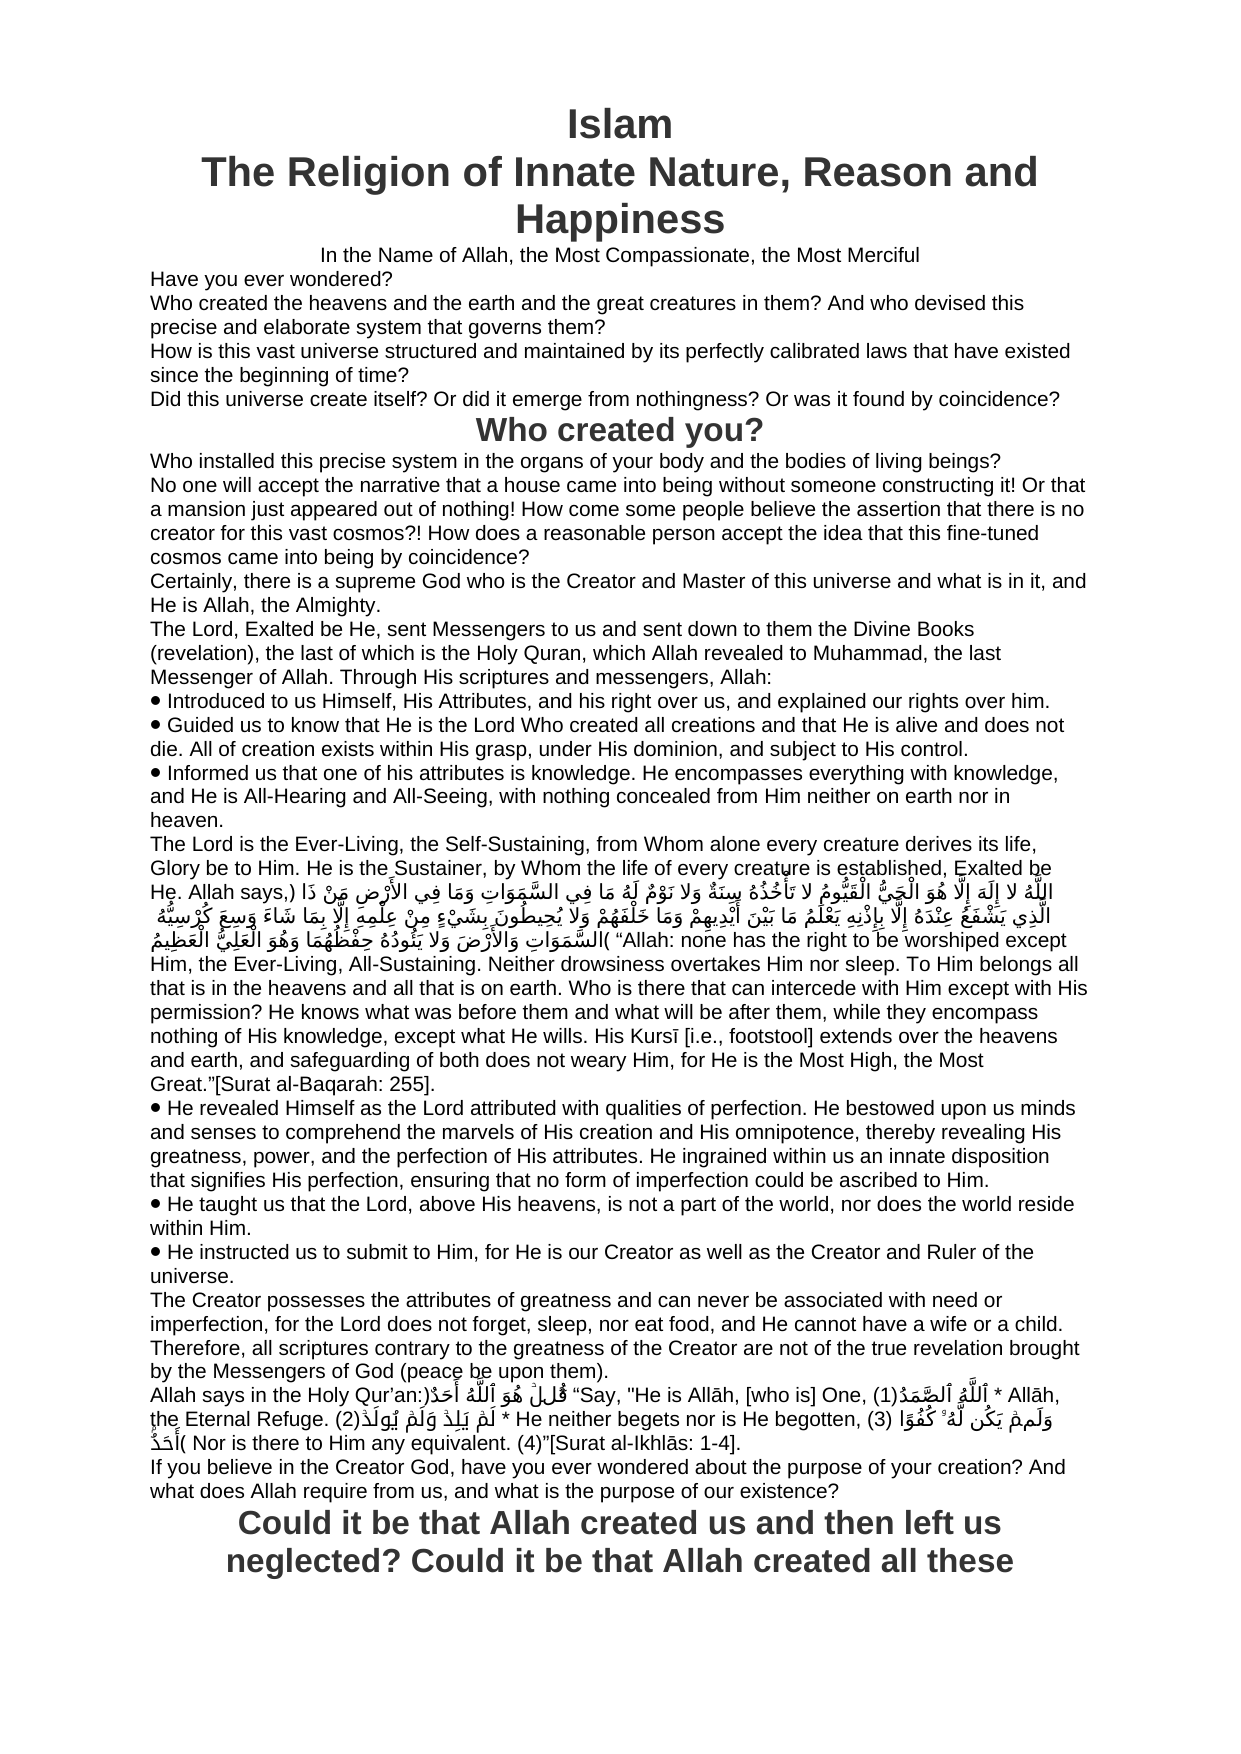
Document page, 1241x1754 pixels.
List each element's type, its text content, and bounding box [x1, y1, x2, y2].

text The Lord is the Ever-Living, the Self-Sustaining, from Whom alone every creature derives its life, Glory be to Him. He is the Sustainer, by Whom the life of every creature is established, Exalted be He. Allah says,﴿اللَّهُ لا إِلَهَ إِلَّا هُوَ الْحَيُّ الْقَيُّومُ لا تَأْخُذُهُ سِنَةٌ وَلا نَوْمٌ لَهُ مَا فِي السَّمَوَاتِ وَمَا فِي الأَرْضِ مَنْ ذَا الَّذِي يَشْفَعُ عِنْدَهُ إِلَّا بِإِذْنِهِ يَعْلَمُ مَا بَيْنَ أَيْدِيهِمْ وَمَا خَلْفَهُمْ وَلا يُحِيطُونَ بِشَيْءٍ مِنْ عِلْمِهِ إِلَّا بِمَا شَاءَ وَسِعَ كُرْسِيُّهُ السَّمَوَاتِ وَالأَرْضَ وَلا يَئُودُهُ حِفْظُهُمَا وَهُوَ الْعَلِيُّ الْعَظِيمُ﴾ “Allah: none has the right to be worshiped except Him, the Ever-Living, All-Sustaining. Neither drowsiness overtakes Him nor sleep. To Him belongs all that is in the heavens and all that is on earth. Who is there that can intercede with Him except with His permission? He knows what was before them and what will be after them, while they encompass nothing of His knowledge, except what He wills. His Kursī [i.e., footstool] extends over the heavens and earth, and safeguarding of both does not weary Him, for He is the Most High, the Most Great.”[Surat al-Baqarah: 255]. [150, 832, 1090, 1096]
text In the Name of Allah, the Most Compassionate, the Most Merciful [150, 243, 1090, 267]
text No one will accept the narrative that a house came into being without someone constructing it! Or that a mansion just appeared out of nothing! How come some people believe the assertion that there is no creator for this vast cosmos?! How does a reasonable person accept the idea that this fine-tuned cosmos came into being by coincidence? [150, 473, 1090, 569]
text Who created the heavens and the earth and the great creatures in them? And who devised this precise and elaborate system that governs them? [150, 291, 1090, 338]
text ⦁ He taught us that the Lord, above His heavens, is not a part of the world, nor does the world reside within Him. [150, 1192, 1090, 1239]
text ⦁ He revealed Himself as the Lord attributed with qualities of perfection. He bestowed upon us minds and senses to comprehend the marvels of His creation and His omnipotence, thereby revealing His greatness, power, and the perfection of His attributes. He ingrained within us an innate disposition that signifies His perfection, ensuring that no form of imperfection could be ascribed to Him. [150, 1096, 1090, 1192]
subtitle The Religion of Innate Nature, Reason and Happiness [150, 147, 1090, 243]
text Who installed this precise system in the organs of your body and the bodies of living beings? [150, 449, 1090, 473]
text ⦁ Guided us to know that He is the Lord Who created all creations and that He is alive and does not die. All of creation exists within His grasp, under His dominion, and subject to His control. [150, 712, 1090, 760]
subtitle Who created you? [150, 410, 1090, 449]
text Certainly, there is a supreme God who is the Creator and Master of this universe and what is in it, and He is Allah, the Almighty. [150, 569, 1090, 617]
text ⦁ Informed us that one of his attributes is knowledge. He encompasses everything with knowledge, and He is All-Hearing and All-Seeing, with nothing concealed from Him neither on earth nor in heaven. [150, 760, 1090, 832]
text The Creator possesses the attributes of greatness and can never be associated with need or imperfection, for the Lord does not forget, sleep, nor eat food, and He cannot have a wife or a child. Therefore, all scriptures contrary to the greatness of the Creator are not of the true revelation brought by the Messengers of God (peace be upon them). [150, 1287, 1090, 1383]
text ⦁ He instructed us to submit to Him, for He is our Creator as well as the Creator and Ruler of the universe. [150, 1239, 1090, 1287]
text Allah says in the Holy Qur’an:﴿قُلۡ هُوَ ٱللَّهُ أَحَدٌ * “Say, "He is Allāh, [who is] One, (1)ٱللَّهُ ٱلصَّمَدُ * Allāh, the Eternal Refuge. (2)لَمۡ یَلِدۡ وَلَمۡ یُولَدۡ * He neither begets nor is He begotten, (3)وَلَمۡ یَكُن لَّهُۥ كُفُوًا أَحَدُۢ﴾ Nor is there to Him any equivalent. (4)”[Surat al-Ikhlās: 1-4]. [150, 1383, 1090, 1455]
text ⦁ Introduced to us Himself, His Attributes, and his right over us, and explained our rights over him. [150, 688, 1090, 712]
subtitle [150, 1503, 1090, 1580]
text Have you ever wondered? [150, 267, 1090, 291]
subtitle Islam [150, 99, 1090, 147]
text How is this vast universe structured and maintained by its perfectly calibrated laws that have existed since the beginning of time? [150, 338, 1090, 386]
text If you believe in the Creator God, have you ever wondered about the purpose of your creation? And what does Allah require from us, and what is the purpose of our existence? [150, 1455, 1090, 1503]
text The Lord, Exalted be He, sent Messengers to us and sent down to them the Divine Books (revelation), the last of which is the Holy Quran, which Allah revealed to Muhammad, the last Messenger of Allah. Through His scriptures and messengers, Allah: [150, 617, 1090, 688]
text Did this universe create itself? Or did it emerge from nothingness? Or was it found by coincidence? [150, 386, 1090, 410]
